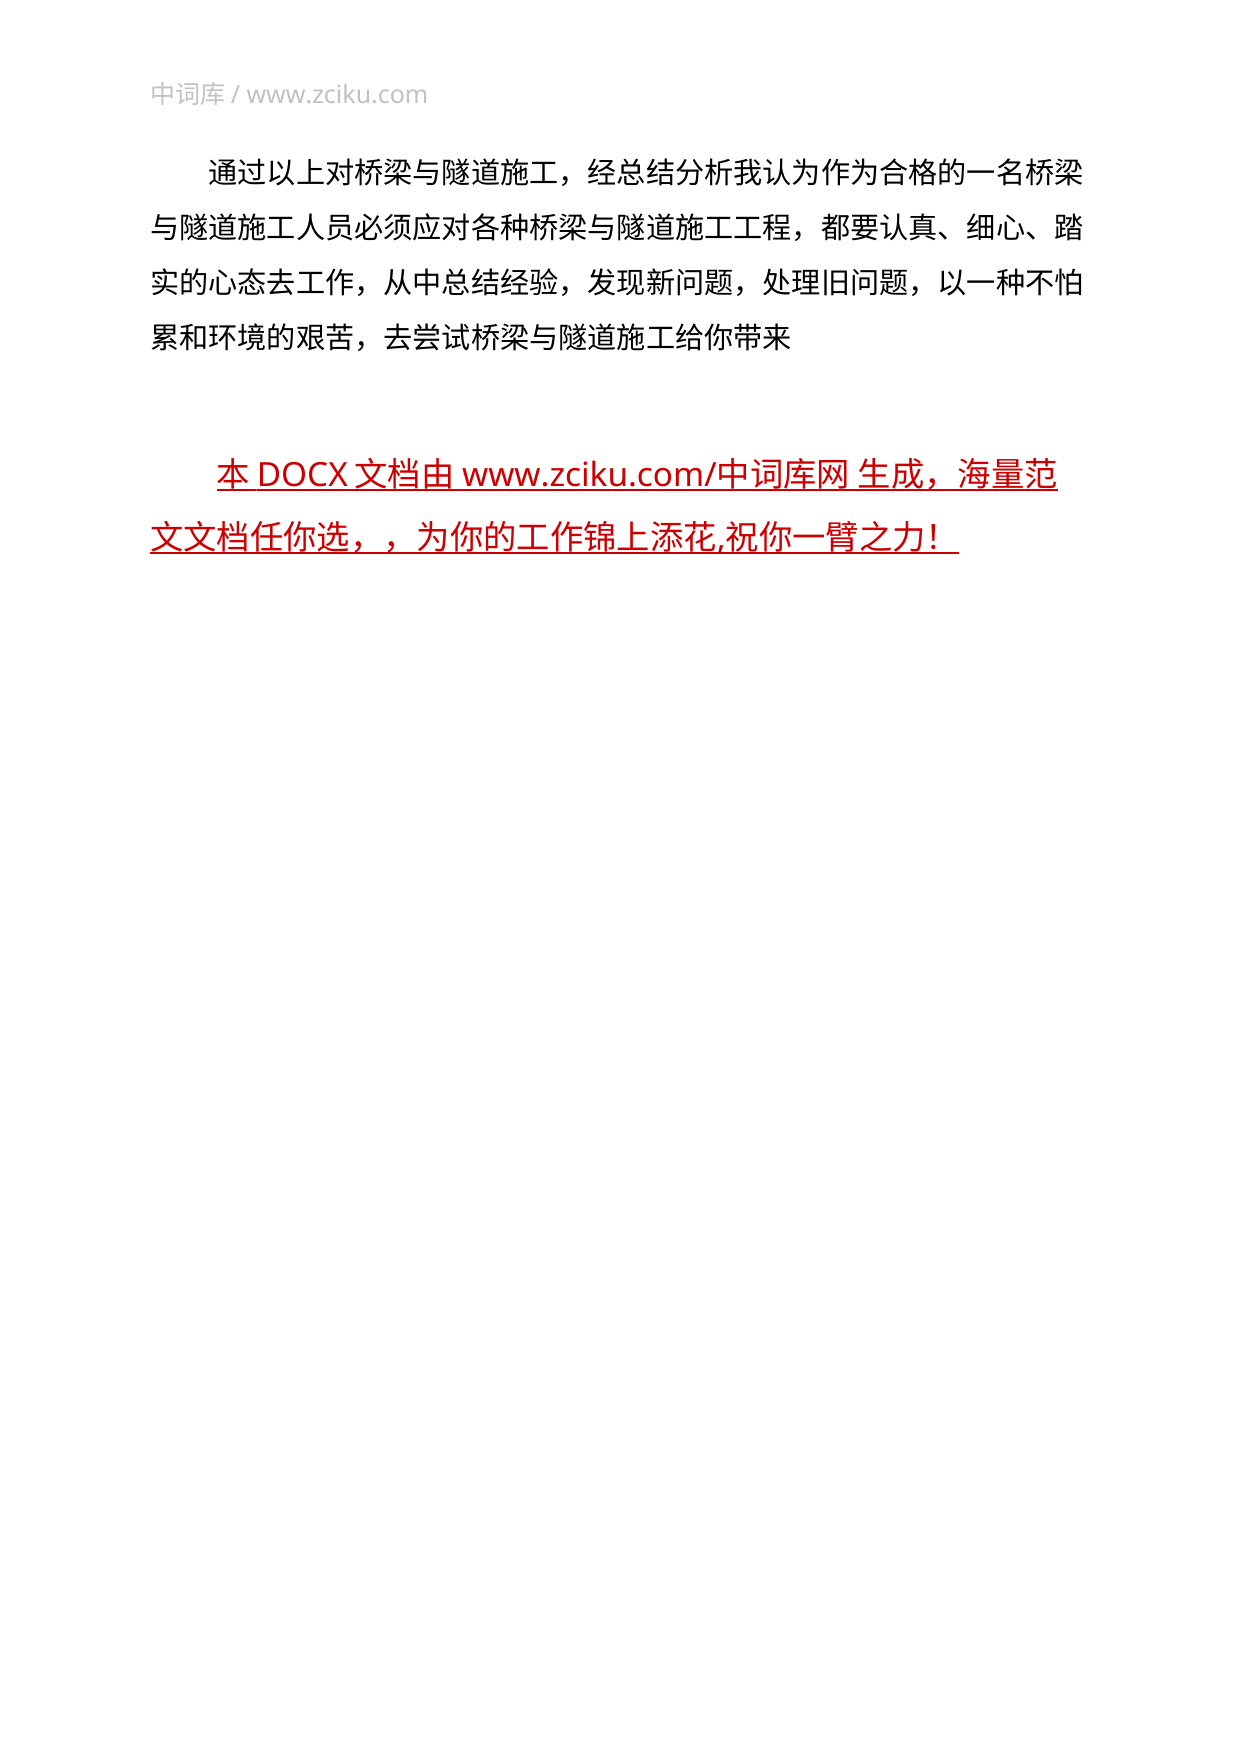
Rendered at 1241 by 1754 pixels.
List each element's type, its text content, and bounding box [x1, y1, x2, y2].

text 通过以上对桥梁与隧道施工，经总结分析我认为作为合格的一名桥梁与隧道施工人员必须应对各种桥梁与隧道施工工程，都要认真、细心、踏实的心态去工作，从中总结经验，发现新问题，处理旧问题，以一种不怕累和环境的艰苦，去尝试桥梁与隧道施工给你带来 [150, 150, 1090, 357]
text 本DOCX文档由 www.zciku.com/中词库网 生成，海量范文文档任你选，，为你的工作锦上添花,祝你一臂之力！ [150, 448, 1090, 559]
